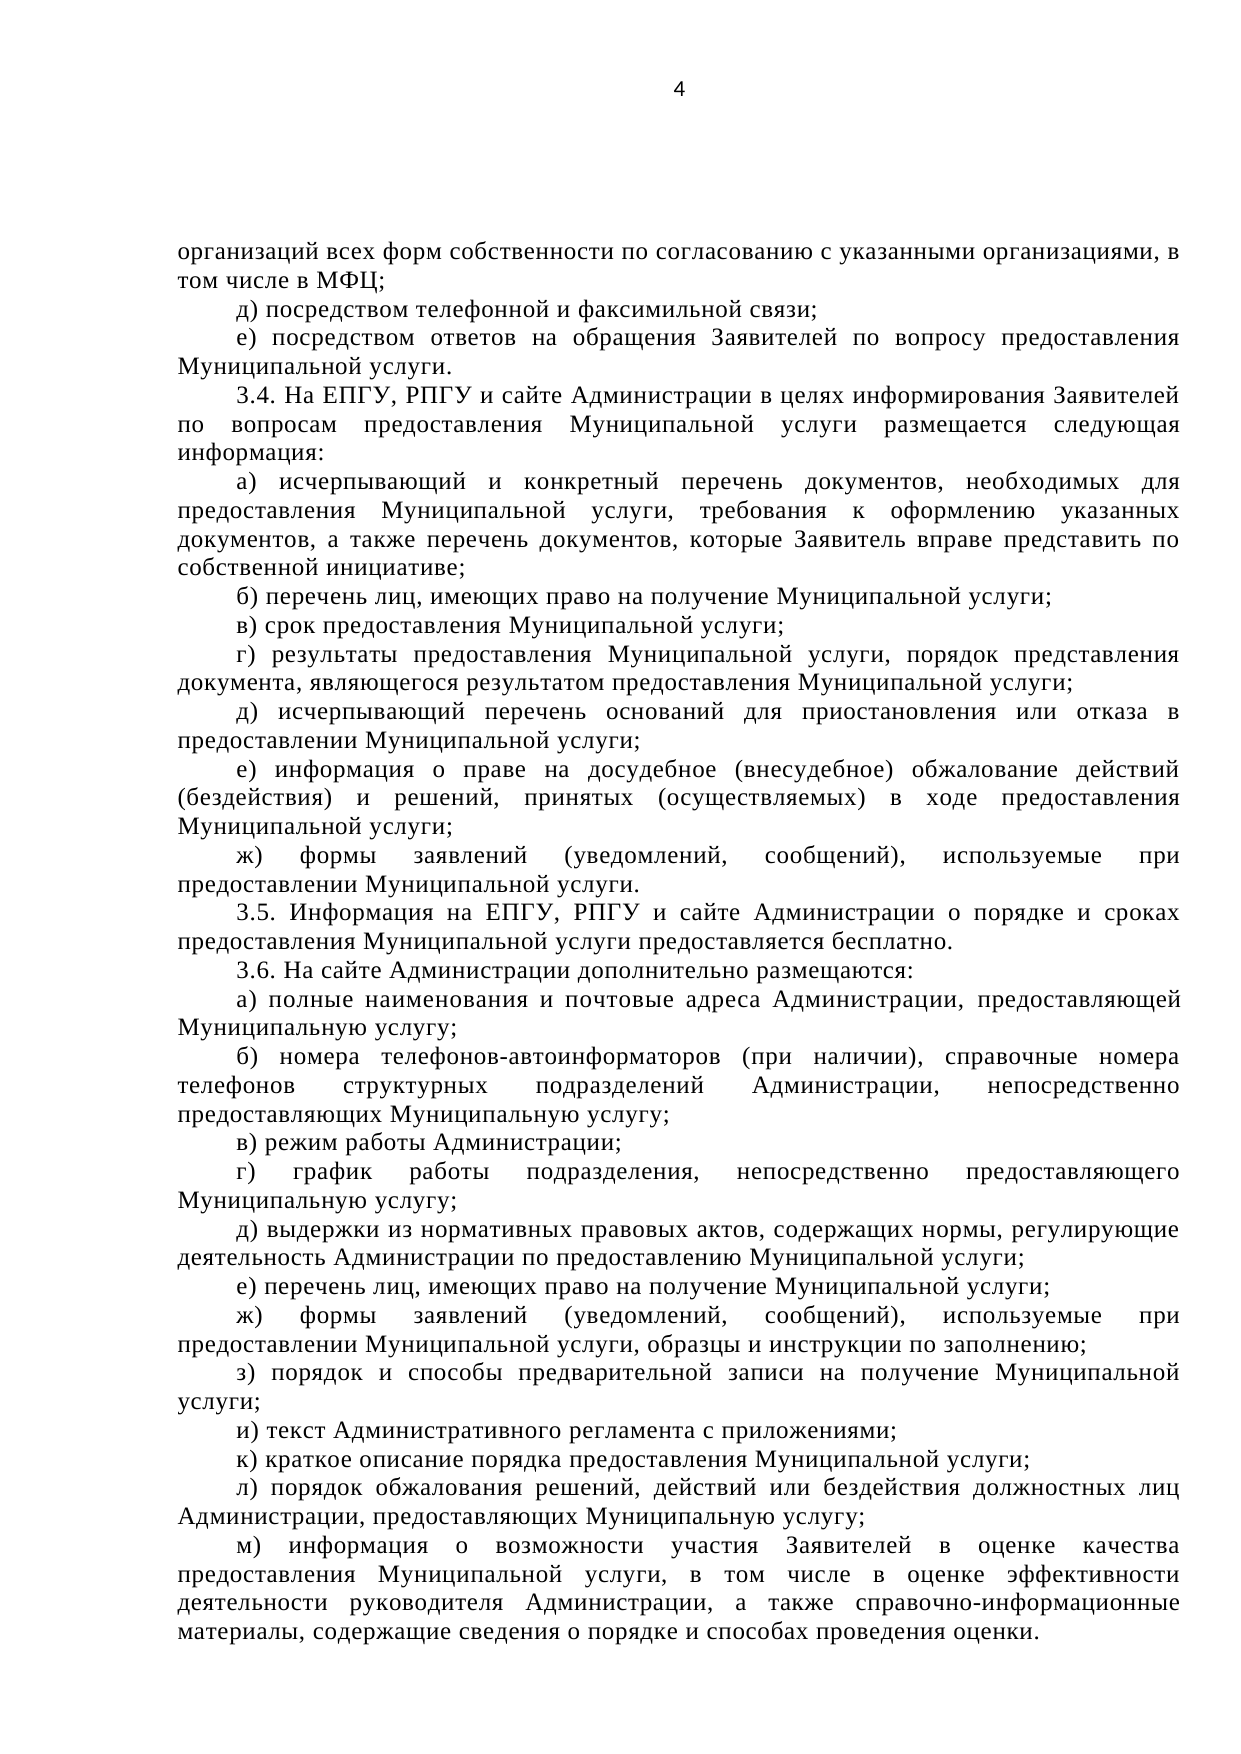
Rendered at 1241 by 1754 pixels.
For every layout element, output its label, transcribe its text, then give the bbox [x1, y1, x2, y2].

text з) порядок и способы предварительной записи на получение Муниципальной услуги; [177, 1357, 1181, 1415]
text г) график работы подразделения, непосредственно предоставляющего Муниципальную услугу; [177, 1156, 1181, 1214]
text а) полные наименования и почтовые адреса Администрации, предоставляющей Муниципальную услугу; [177, 984, 1181, 1041]
text ж) формы заявлений (уведомлений, сообщений), используемые при предоставлении Муниципальной услуги. [177, 840, 1181, 897]
text ж) формы заявлений (уведомлений, сообщений), используемые при предоставлении Муниципальной услуги, образцы и инструкции по заполнению; [177, 1300, 1181, 1357]
text д) выдержки из нормативных правовых актов, содержащих нормы, регулирующие деятельность Администрации по предоставлению Муниципальной услуги; [177, 1214, 1181, 1271]
text д) посредством телефонной и факсимильной связи; [177, 294, 1181, 322]
text л) порядок обжалования решений, действий или бездействия должностных лиц Администрации, предоставляющих Муниципальную услугу; [177, 1472, 1181, 1530]
text г) результаты предоставления Муниципальной услуги, порядок представления документа, являющегося результатом предоставления Муниципальной услуги; [177, 639, 1181, 696]
text б) номера телефонов-автоинформаторов (при наличии), справочные номера телефонов структурных подразделений Администрации, непосредственно предоставляющих Муниципальную услугу; [177, 1041, 1181, 1127]
text е) посредством ответов на обращения Заявителей по вопросу предоставления Муниципальной услуги. [177, 322, 1181, 380]
text м) информация о возможности участия Заявителей в оценке качества предоставления Муниципальной услуги, в том числе в оценке эффективности деятельности руководителя Администрации, а также справочно-информационные материалы, содержащие сведения о порядке и способах проведения оценки. [177, 1530, 1181, 1645]
text е) информация о праве на досудебное (внесудебное) обжалование действий (бездействия) и решений, принятых (осуществляемых) в ходе предоставления Муниципальной услуги; [177, 754, 1181, 840]
text е) перечень лиц, имеющих право на получение Муниципальной услуги; [177, 1271, 1181, 1300]
text 3.5. Информация на ЕПГУ, РПГУ и сайте Администрации о порядке и сроках предоставления Муниципальной услуги предоставляется бесплатно. [177, 897, 1181, 955]
text в) режим работы Администрации; [177, 1127, 1181, 1156]
text д) исчерпывающий перечень оснований для приостановления или отказа в предоставлении Муниципальной услуги; [177, 696, 1181, 754]
text 3.6. На сайте Администрации дополнительно размещаются: [177, 955, 1181, 984]
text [177, 236, 1181, 294]
text а) исчерпывающий и конкретный перечень документов, необходимых для предоставления Муниципальной услуги, требования к оформлению указанных документов, а также перечень документов, которые Заявитель вправе представить по собственной инициативе; [177, 466, 1181, 581]
text в) срок предоставления Муниципальной услуги; [177, 610, 1181, 639]
text 3.4. На ЕПГУ, РПГУ и сайте Администрации в целях информирования Заявителей по вопросам предоставления Муниципальной услуги размещается следующая информация: [177, 380, 1181, 466]
text и) текст Административного регламента с приложениями; [177, 1415, 1181, 1444]
text к) краткое описание порядка предоставления Муниципальной услуги; [177, 1444, 1181, 1472]
text б) перечень лиц, имеющих право на получение Муниципальной услуги; [177, 581, 1181, 610]
